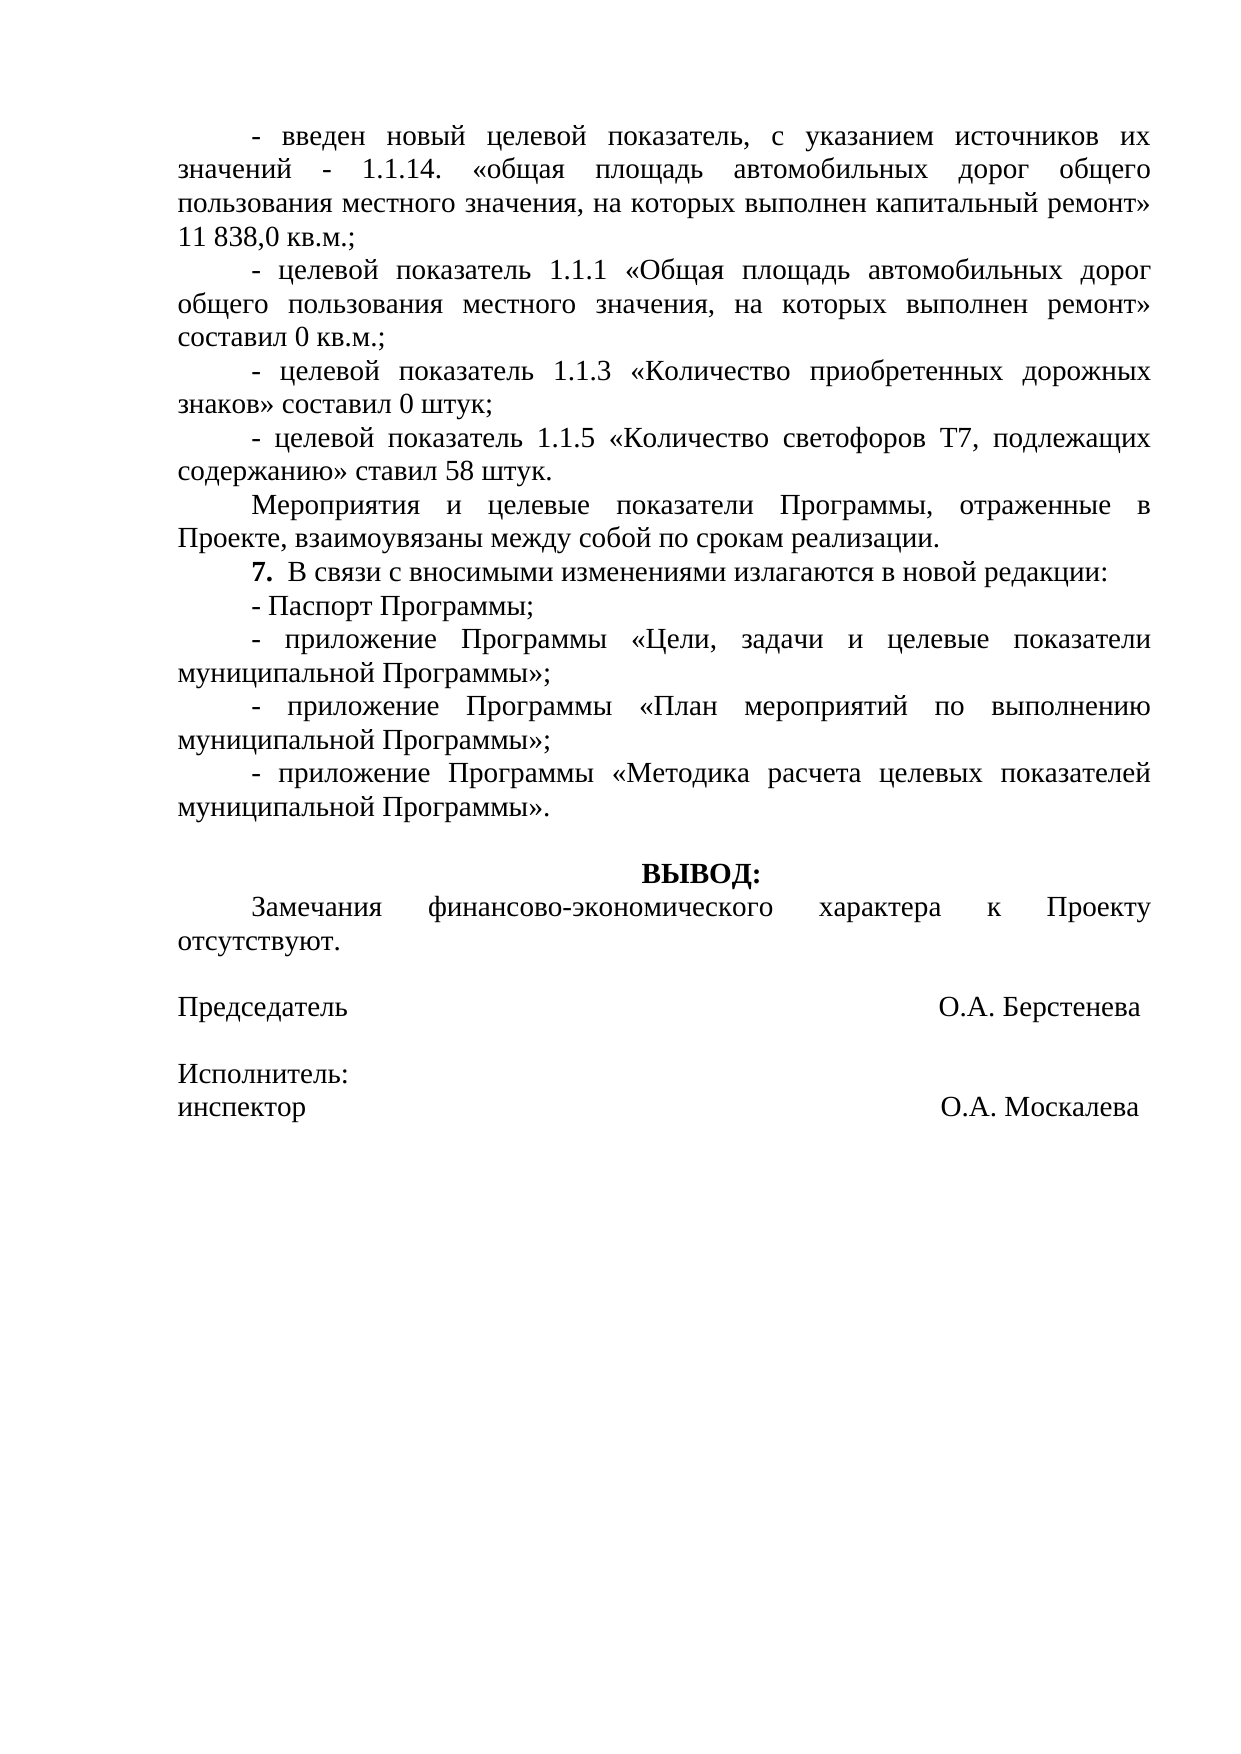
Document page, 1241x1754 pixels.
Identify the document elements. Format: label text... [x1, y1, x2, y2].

text ВЫВОД: [177, 856, 1152, 889]
text - целевой показатель 1.1.3 «Количество приобретенных дорожных знаков» составил 0 штук; [177, 353, 1152, 420]
text - целевой показатель 1.1.5 «Количество светофоров Т7, подлежащих содержанию» ставил 58 штук. [177, 420, 1152, 487]
text - приложение Программы «Цели, задачи и целевые показатели муниципальной Программы»; [177, 621, 1152, 688]
text Исполнитель: [177, 1056, 1152, 1089]
text Мероприятия и целевые показатели Программы, отраженные в Проекте, взаимоувязаны между собой по срокам реализации. [177, 487, 1152, 554]
text - введен новый целевой показатель, с указанием источников их значений - 1.1.14. «общая площадь автомобильных дорог общего пользования местного значения, на которых выполнен капитальный ремонт» 11 838,0 кв.м.; [177, 118, 1152, 252]
text - целевой показатель 1.1.1 «Общая площадь автомобильных дорог общего пользования местного значения, на которых выполнен ремонт» составил 0 кв.м.; [177, 252, 1152, 353]
text - Паспорт Программы; [177, 588, 1152, 621]
text - приложение Программы «Методика расчета целевых показателей муниципальной Программы». [177, 755, 1152, 822]
text Замечания финансово-экономического характера к Проекту отсутствуют. [177, 889, 1152, 957]
text инспектор О.А. Москалева [177, 1089, 1152, 1123]
text - приложение Программы «План мероприятий по выполнению муниципальной Программы»; [177, 688, 1152, 755]
text 7. В связи с вносимыми изменениями излагаются в новой редакции: [177, 554, 1152, 588]
text Председатель О.А. Берстенева [177, 989, 1152, 1022]
